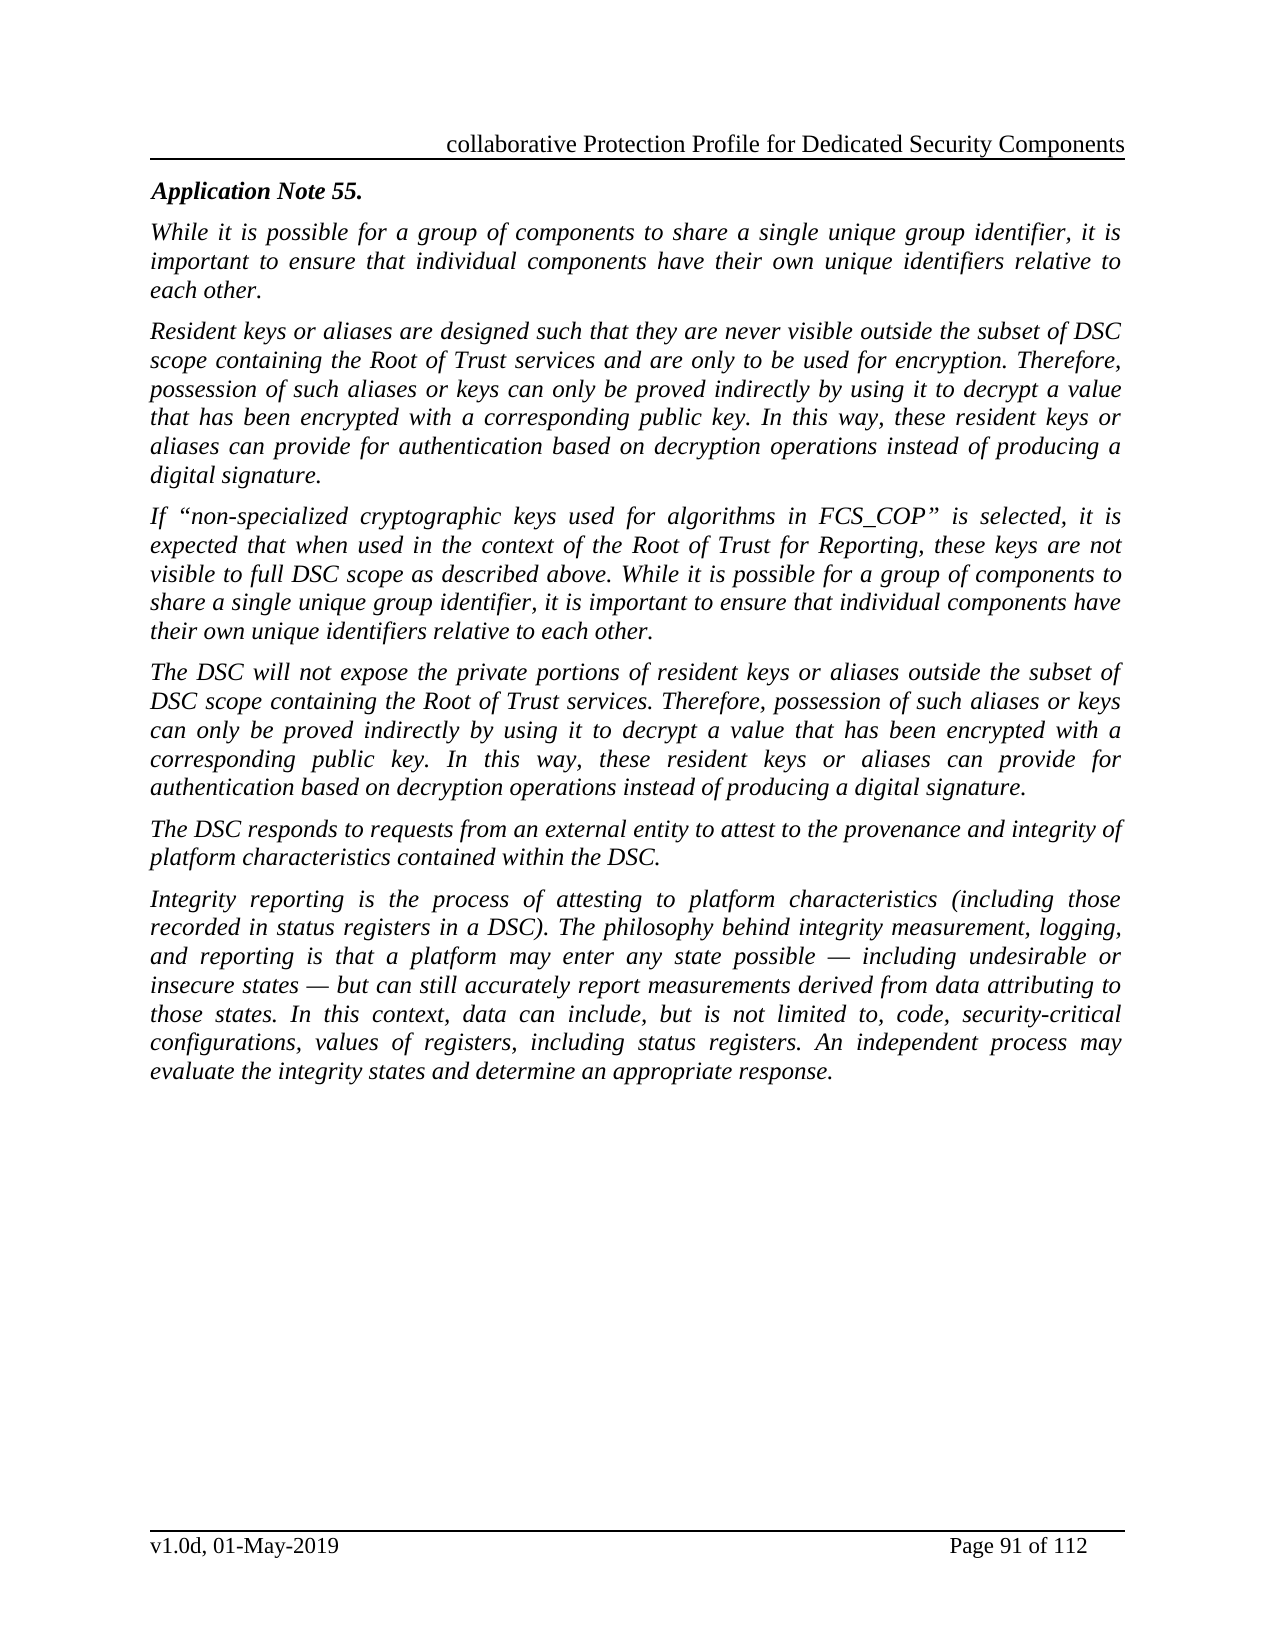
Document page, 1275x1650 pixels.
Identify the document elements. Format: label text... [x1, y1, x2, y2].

subtitle The DSC will not expose the private portions of resident keys or aliases outside the subset of DSC scope containing the Root of Trust services. Therefore, possession of such aliases or keys can only be proved indirectly by using it to decrypt a value that has been encrypted with a corresponding public key. In this way, these resident keys or aliases can provide for authentication based on decryption operations instead of producing a digital signature. [150, 657, 1125, 801]
subtitle Integrity reporting is the process of attesting to platform characteristics (including those recorded in status registers in a DSC). The philosophy behind integrity measurement, logging, and reporting is that a platform may enter any state possible — including undesirable or insecure states — but can still accurately report measurements derived from data attributing to those states. In this context, data can include, but is not limited to, code, security-critical configurations, values of registers, including status registers. An independent process may evaluate the integrity states and determine an appropriate response. [150, 884, 1125, 1085]
subtitle If “non-specialized cryptographic keys used for algorithms in FCS_COP” is selected, it is expected that when used in the context of the Root of Trust for Reporting, these keys are not visible to full DSC scope as described above. While it is possible for a group of components to share a single unique group identifier, it is important to ensure that individual components have their own unique identifiers relative to each other. [150, 501, 1125, 645]
subtitle Resident keys or aliases are designed such that they are never visible outside the subset of DSC scope containing the Root of Trust services and are only to be used for encryption. Therefore, possession of such aliases or keys can only be proved indirectly by using it to decrypt a value that has been encrypted with a corresponding public key. In this way, these resident keys or aliases can provide for authentication based on decryption operations instead of producing a digital signature. [150, 316, 1125, 489]
subtitle The DSC responds to requests from an external entity to attest to the provenance and integrity of platform characteristics contained within the DSC. [150, 814, 1125, 871]
subtitle While it is possible for a group of components to share a single unique group identifier, it is important to ensure that individual components have their own unique identifiers relative to each other. [150, 217, 1125, 304]
